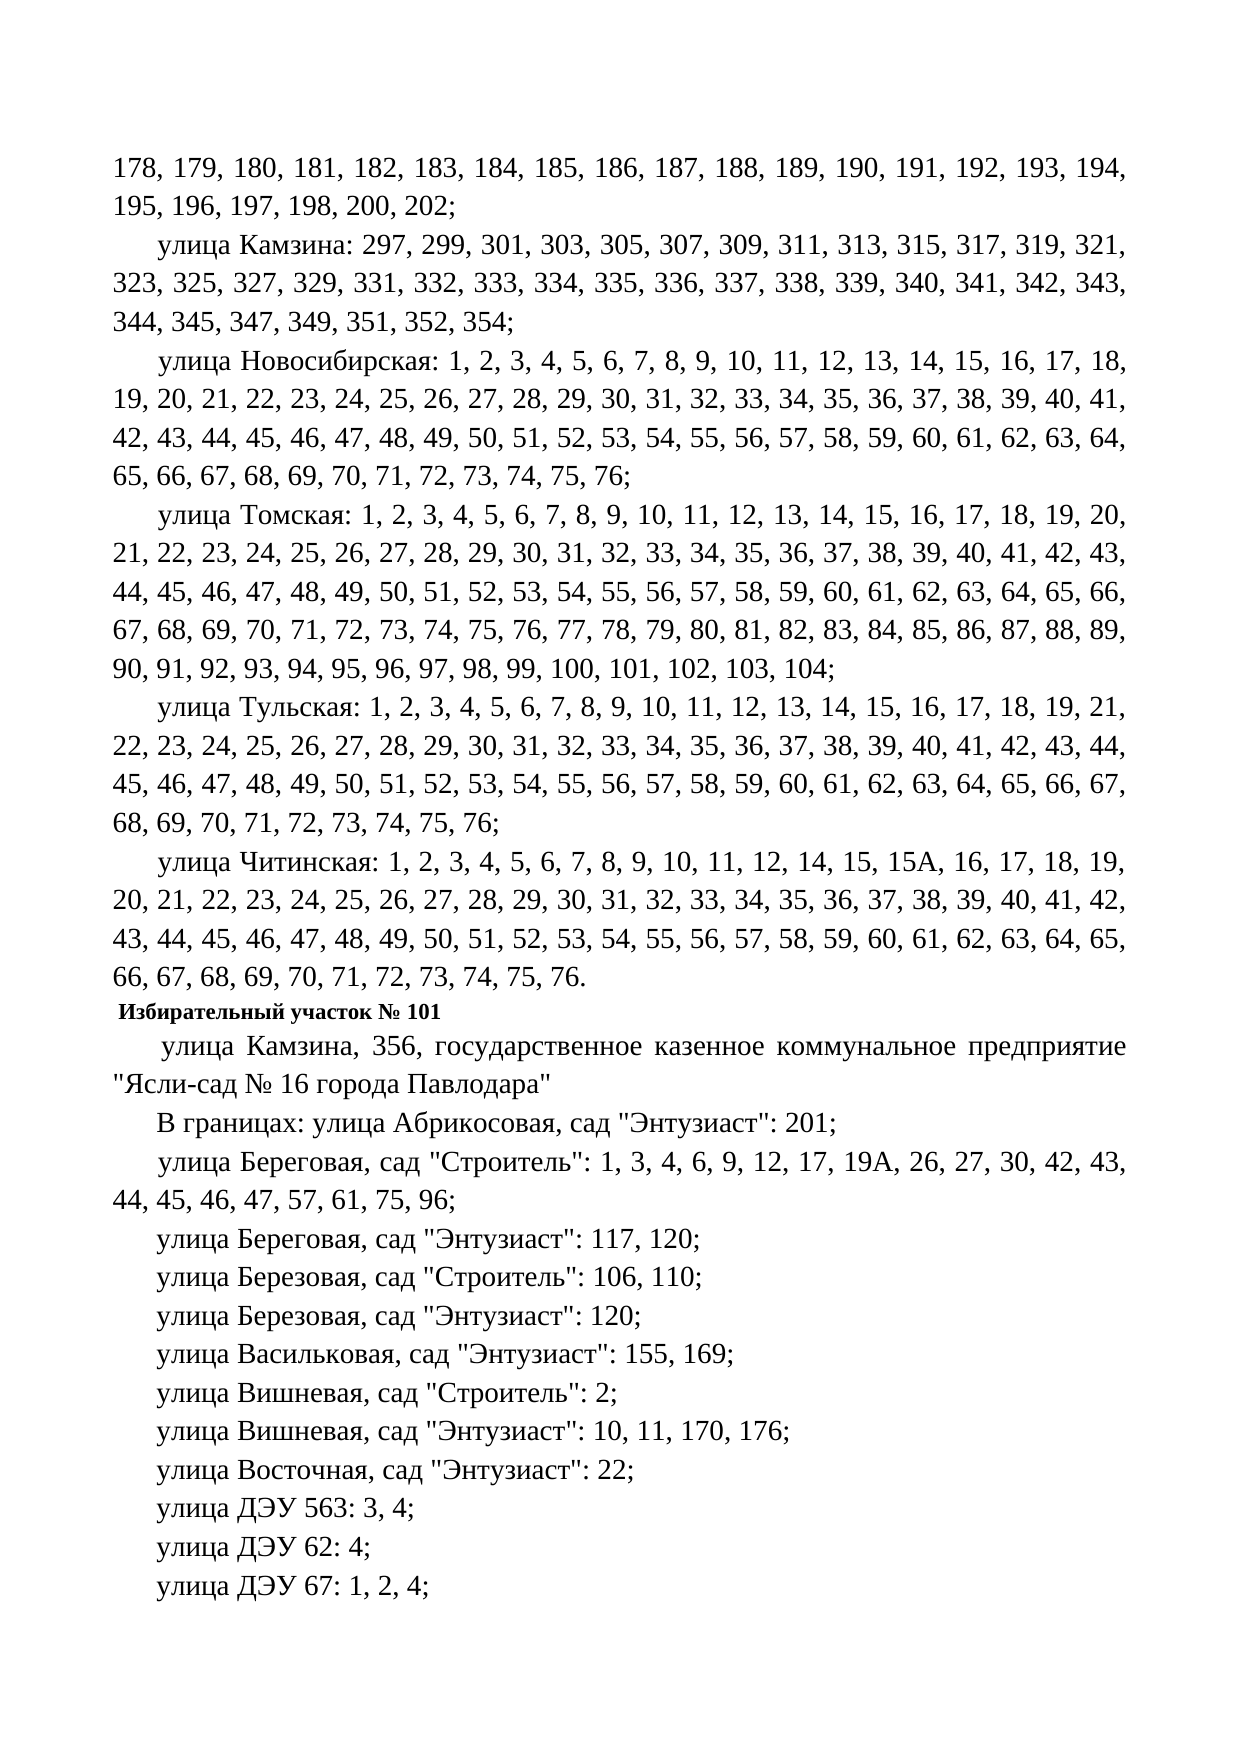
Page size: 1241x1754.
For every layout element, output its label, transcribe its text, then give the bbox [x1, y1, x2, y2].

text улица Тульская: 1, 2, 3, 4, 5, 6, 7, 8, 9, 10, 11, 12, 13, 14, 15, 16, 17, 18, 19, 21, 22, 23, 24, 25, 26, 27, 28, 29, 30, 31, 32, 33, 34, 35, 36, 37, 38, 39, 40, 41, 42, 43, 44, 45, 46, 47, 48, 49, 50, 51, 52, 53, 54, 55, 56, 57, 58, 59, 60, 61, 62, 63, 64, 65, 66, 67, 68, 69, 70, 71, 72, 73, 74, 75, 76; [112, 689, 1128, 839]
text В границах: улица Абрикосовая, сад "Энтузиаст": 201; [112, 1105, 1128, 1139]
text улица Восточная, сад "Энтузиаст": 22; [112, 1452, 1128, 1486]
text улица Березовая, сад "Строитель": 106, 110; [112, 1259, 1128, 1293]
text улица Васильковая, сад "Энтузиаст": 155, 169; [112, 1336, 1128, 1370]
text улица ДЭУ 67: 1, 2, 4; [112, 1568, 1128, 1601]
text улица Береговая, сад "Энтузиаст": 117, 120; [112, 1221, 1128, 1254]
text улица Вишневая, сад "Энтузиаст": 10, 11, 170, 176; [112, 1413, 1128, 1447]
text улица Читинская: 1, 2, 3, 4, 5, 6, 7, 8, 9, 10, 11, 12, 14, 15, 15А, 16, 17, 18, 19, 20, 21, 22, 23, 24, 25, 26, 27, 28, 29, 30, 31, 32, 33, 34, 35, 36, 37, 38, 39, 40, 41, 42, 43, 44, 45, 46, 47, 48, 49, 50, 51, 52, 53, 54, 55, 56, 57, 58, 59, 60, 61, 62, 63, 64, 65, 66, 67, 68, 69, 70, 71, 72, 73, 74, 75, 76. [112, 844, 1128, 993]
text улица Вишневая, сад "Строитель": 2; [112, 1375, 1128, 1408]
text улица ДЭУ 563: 3, 4; [112, 1491, 1128, 1524]
text улица ДЭУ 62: 4; [112, 1529, 1128, 1563]
text Избирательный участок № 101 [112, 998, 1128, 1024]
text улица Береговая, сад "Строитель": 1, 3, 4, 6, 9, 12, 17, 19А, 26, 27, 30, 42, 43, 44, 45, 46, 47, 57, 61, 75, 96; [112, 1144, 1128, 1216]
text улица Камзина, 356, государственное казенное коммунальное предприятие "Ясли-сад № 16 города Павлодара" [112, 1028, 1128, 1100]
text улица Камзина: 297, 299, 301, 303, 305, 307, 309, 311, 313, 315, 317, 319, 321, 323, 325, 327, 329, 331, 332, 333, 334, 335, 336, 337, 338, 339, 340, 341, 342, 343, 344, 345, 347, 349, 351, 352, 354; [112, 227, 1128, 338]
text улица Томская: 1, 2, 3, 4, 5, 6, 7, 8, 9, 10, 11, 12, 13, 14, 15, 16, 17, 18, 19, 20, 21, 22, 23, 24, 25, 26, 27, 28, 29, 30, 31, 32, 33, 34, 35, 36, 37, 38, 39, 40, 41, 42, 43, 44, 45, 46, 47, 48, 49, 50, 51, 52, 53, 54, 55, 56, 57, 58, 59, 60, 61, 62, 63, 64, 65, 66, 67, 68, 69, 70, 71, 72, 73, 74, 75, 76, 77, 78, 79, 80, 81, 82, 83, 84, 85, 86, 87, 88, 89, 90, 91, 92, 93, 94, 95, 96, 97, 98, 99, 100, 101, 102, 103, 104; [112, 497, 1128, 684]
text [112, 150, 1128, 222]
text улица Новосибирская: 1, 2, 3, 4, 5, 6, 7, 8, 9, 10, 11, 12, 13, 14, 15, 16, 17, 18, 19, 20, 21, 22, 23, 24, 25, 26, 27, 28, 29, 30, 31, 32, 33, 34, 35, 36, 37, 38, 39, 40, 41, 42, 43, 44, 45, 46, 47, 48, 49, 50, 51, 52, 53, 54, 55, 56, 57, 58, 59, 60, 61, 62, 63, 64, 65, 66, 67, 68, 69, 70, 71, 72, 73, 74, 75, 76; [112, 343, 1128, 492]
text улица Березовая, сад "Энтузиаст": 120; [112, 1298, 1128, 1331]
